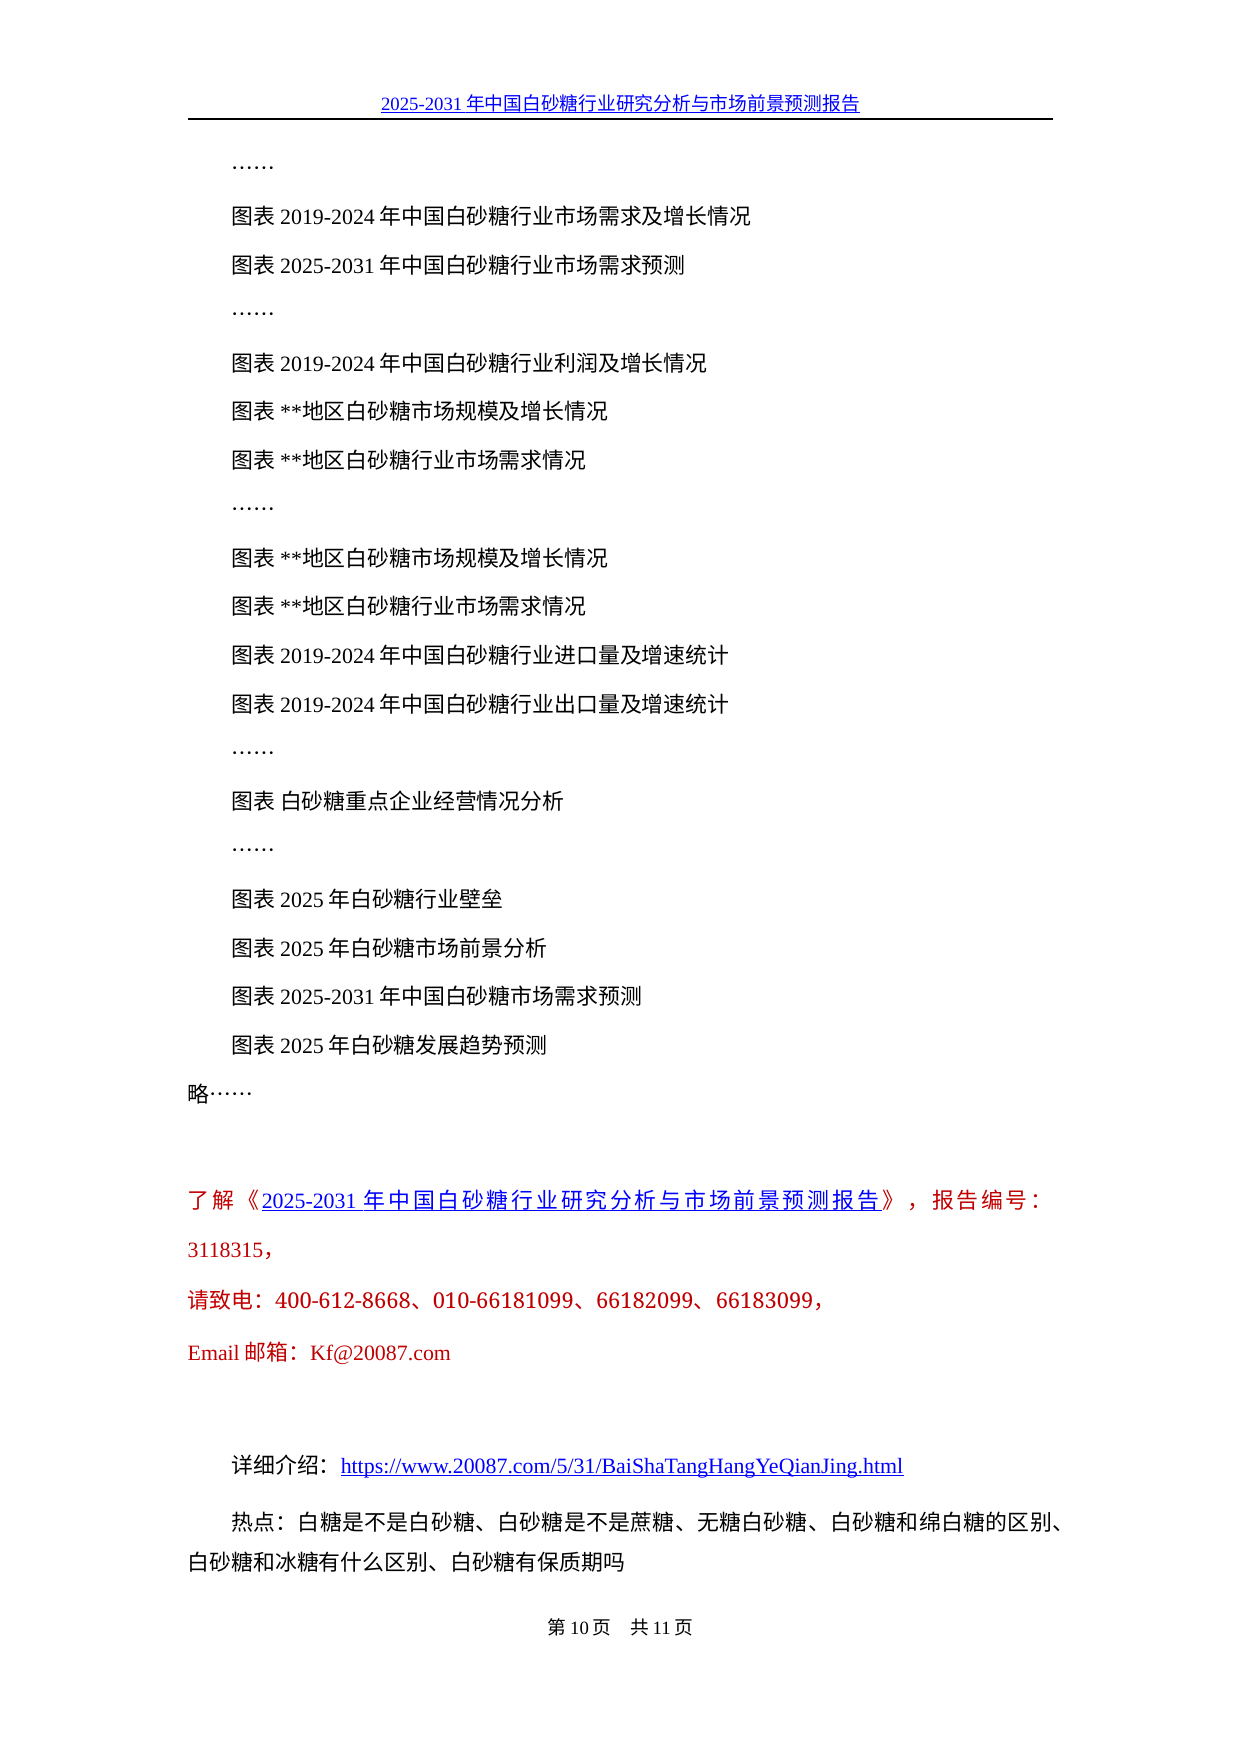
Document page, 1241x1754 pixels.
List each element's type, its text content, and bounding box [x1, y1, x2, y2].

text Email邮箱：Kf@20087.com [187, 1335, 1053, 1367]
text 了解《2025-2031年中国白砂糖行业研究分析与市场前景预测报告》，报告编号：3118315， [187, 1183, 1053, 1264]
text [187, 150, 1053, 1109]
text 热点：白糖是不是白砂糖、白砂糖是不是蔗糖、无糖白砂糖、白砂糖和绵白糖的区别、白砂糖和冰糖有什么区别、白砂糖有保质期吗 [187, 1504, 1053, 1577]
text 请致电：400-612-8668、010-66181099、66182099、66183099， [187, 1283, 1053, 1316]
text 详细介绍：https://www.20087.com/5/31/BaiShaTangHangYeQianJing.html [187, 1448, 1053, 1480]
